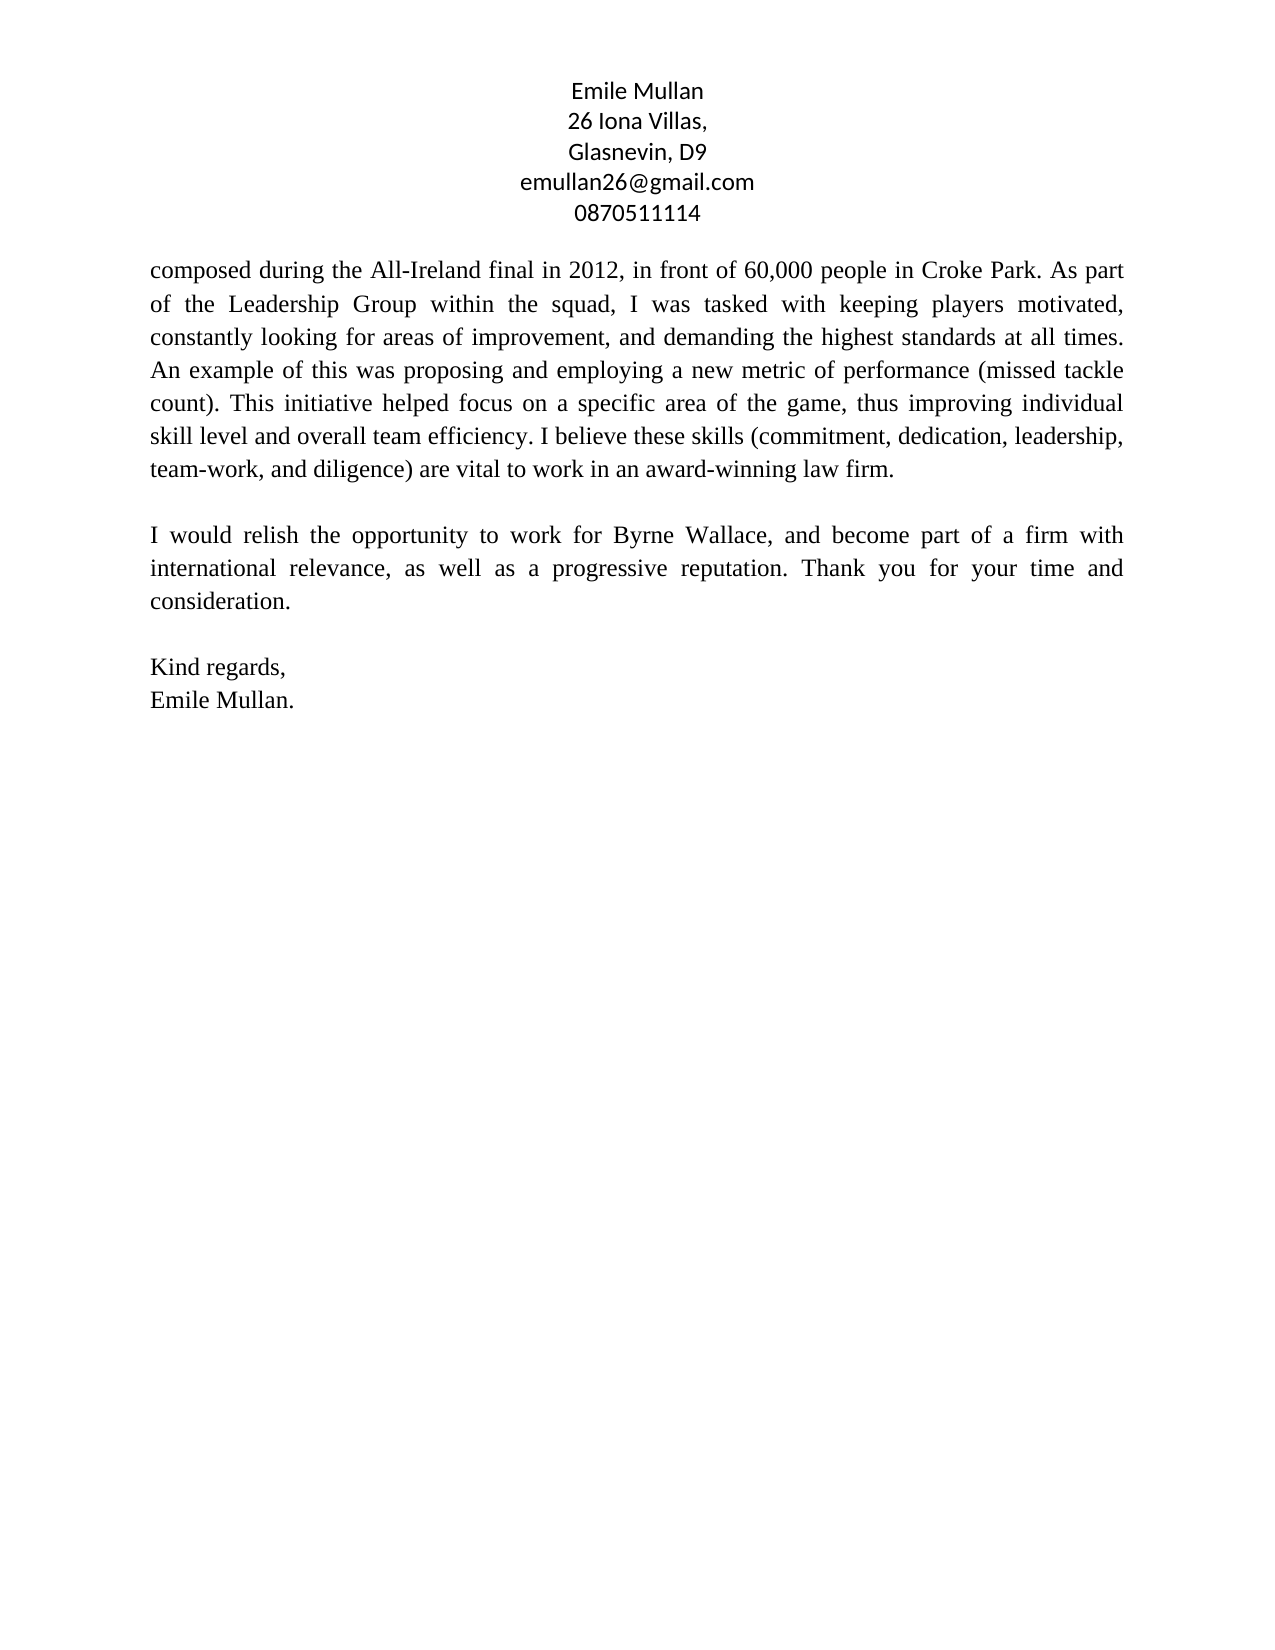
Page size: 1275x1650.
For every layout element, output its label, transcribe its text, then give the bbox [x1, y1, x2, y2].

text Emile Mullan. [150, 685, 1125, 714]
text Kind regards, [150, 652, 1125, 681]
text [150, 256, 1125, 482]
text I would relish the opportunity to work for Byrne Wallace, and become part of a firm with international relevance, as well as a progressive reputation. Thank you for your time and consideration. [150, 520, 1125, 614]
